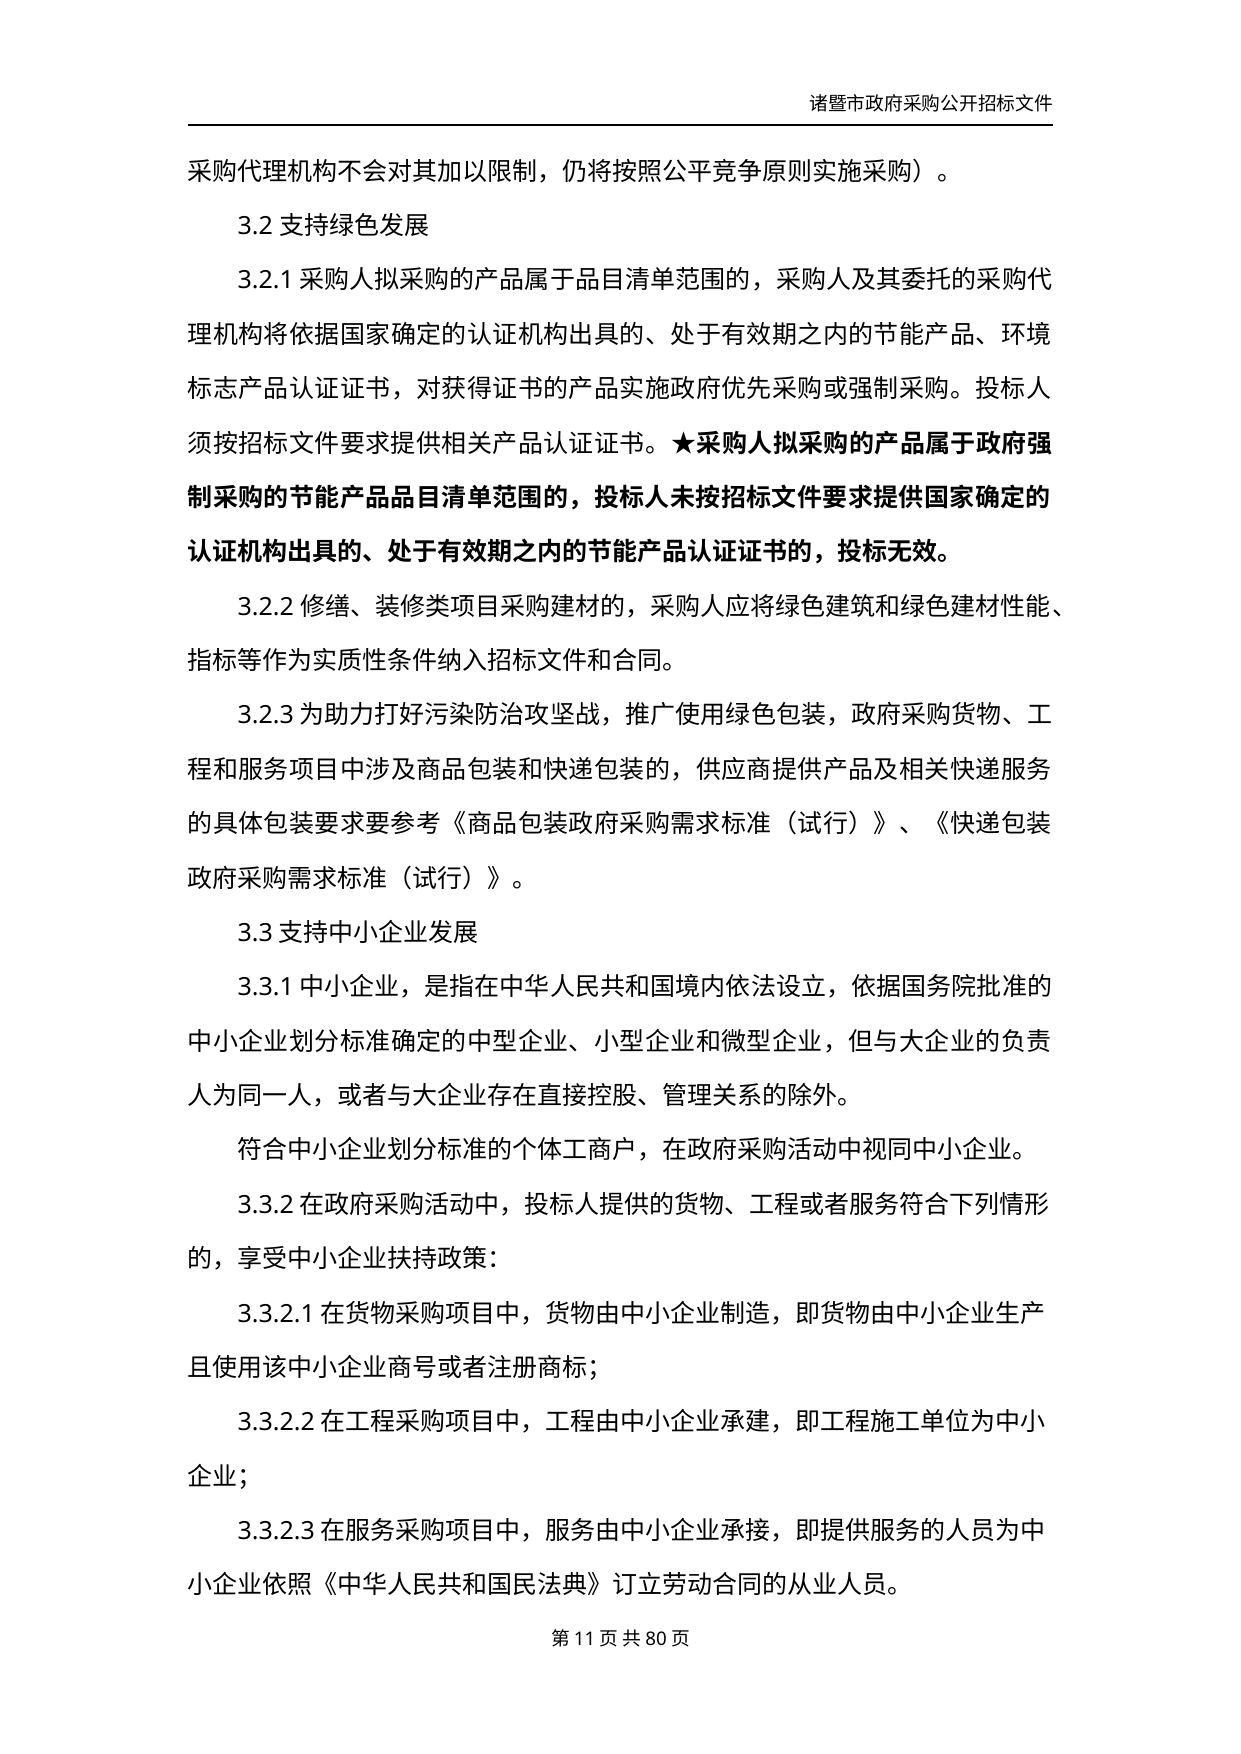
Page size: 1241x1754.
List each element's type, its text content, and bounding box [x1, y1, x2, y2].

text 3.3支持中小企业发展 [187, 912, 1053, 949]
text 3.2.2 修缮、装修类项目采购建材的，采购人应将绿色建筑和绿色建材性能、指标等作为实质性条件纳入招标文件和合同。 [187, 586, 1053, 677]
text 3.2.3为助力打好污染防治攻坚战，推广使用绿色包装，政府采购货物、工程和服务项目中涉及商品包装和快递包装的，供应商提供产品及相关快递服务的具体包装要求要参考《商品包装政府采购需求标准（试行）》、《快递包装政府采购需求标准（试行）》。 [187, 695, 1053, 894]
text 3.2.1采购人拟采购的产品属于品目清单范围的，采购人及其委托的采购代理机构将依据国家确定的认证机构出具的、处于有效期之内的节能产品、环境标志产品认证证书，对获得证书的产品实施政府优先采购或强制采购。投标人须按招标文件要求提供相关产品认证证书。★采购人拟采购的产品属于政府强制采购的节能产品品目清单范围的，投标人未按招标文件要求提供国家确定的认证机构出具的、处于有效期之内的节能产品认证证书的，投标无效。 [187, 260, 1053, 568]
text 符合中小企业划分标准的个体工商户，在政府采购活动中视同中小企业。 [187, 1130, 1053, 1166]
text 3.3.2在政府采购活动中，投标人提供的货物、工程或者服务符合下列情形的，享受中小企业扶持政策： [187, 1184, 1053, 1275]
text 3.3.2.1在货物采购项目中，货物由中小企业制造，即货物由中小企业生产且使用该中小企业商号或者注册商标； [187, 1293, 1053, 1384]
text 3.3.1中小企业，是指在中华人民共和国境内依法设立，依据国务院批准的中小企业划分标准确定的中型企业、小型企业和微型企业，但与大企业的负责人为同一人，或者与大企业存在直接控股、管理关系的除外。 [187, 967, 1053, 1112]
text 3.3.2.3在服务采购项目中，服务由中小企业承接，即提供服务的人员为中小企业依照《中华人民共和国民法典》订立劳动合同的从业人员。 [187, 1511, 1053, 1601]
text 3.3.2.2在工程采购项目中，工程由中小企业承建，即工程施工单位为中小企业； [187, 1402, 1053, 1492]
text 3.2 支持绿色发展 [187, 206, 1053, 242]
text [187, 151, 1053, 187]
